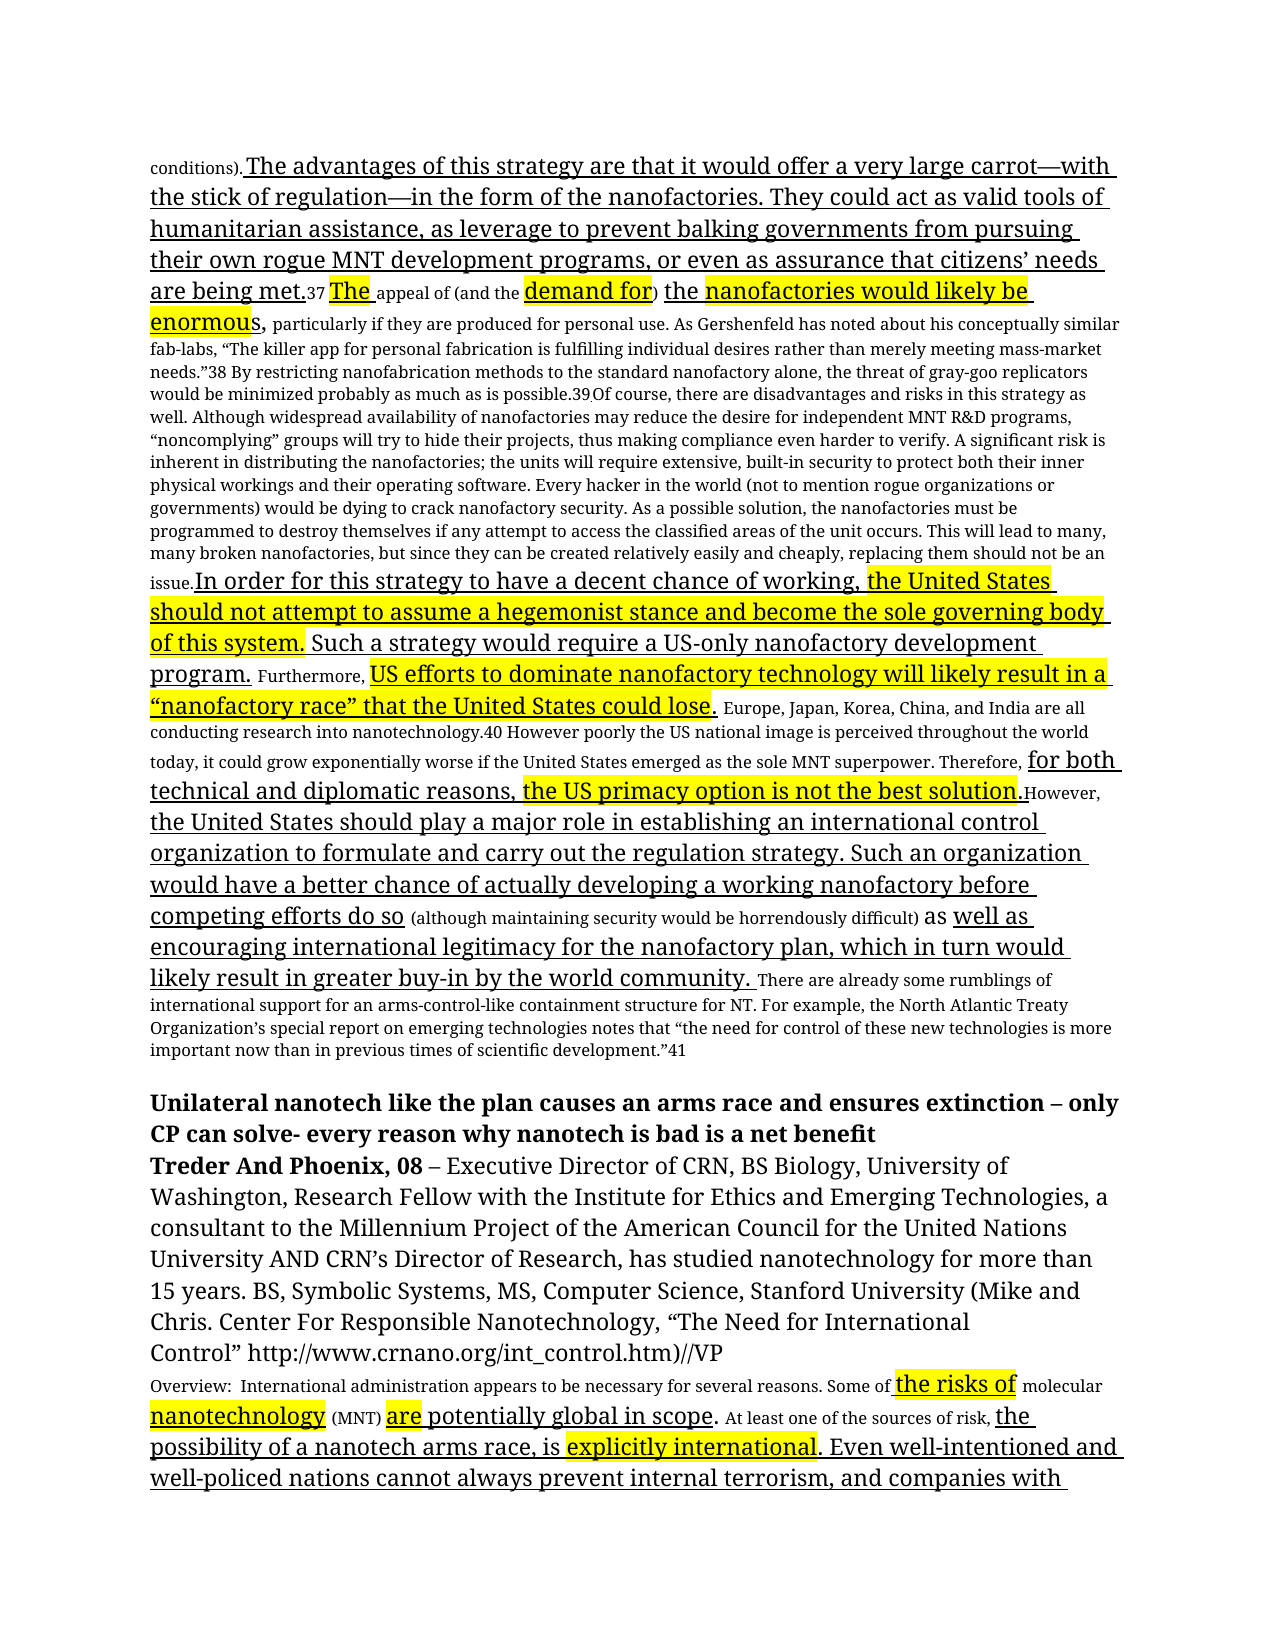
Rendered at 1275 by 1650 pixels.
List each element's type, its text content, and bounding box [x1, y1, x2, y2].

text Unilateral nanotech like the plan causes an arms race and ensures extinction – only CP can solve- every reason why nanotech is bad is a net benefit [150, 1087, 1125, 1150]
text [150, 1150, 1125, 1493]
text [150, 150, 1125, 1062]
